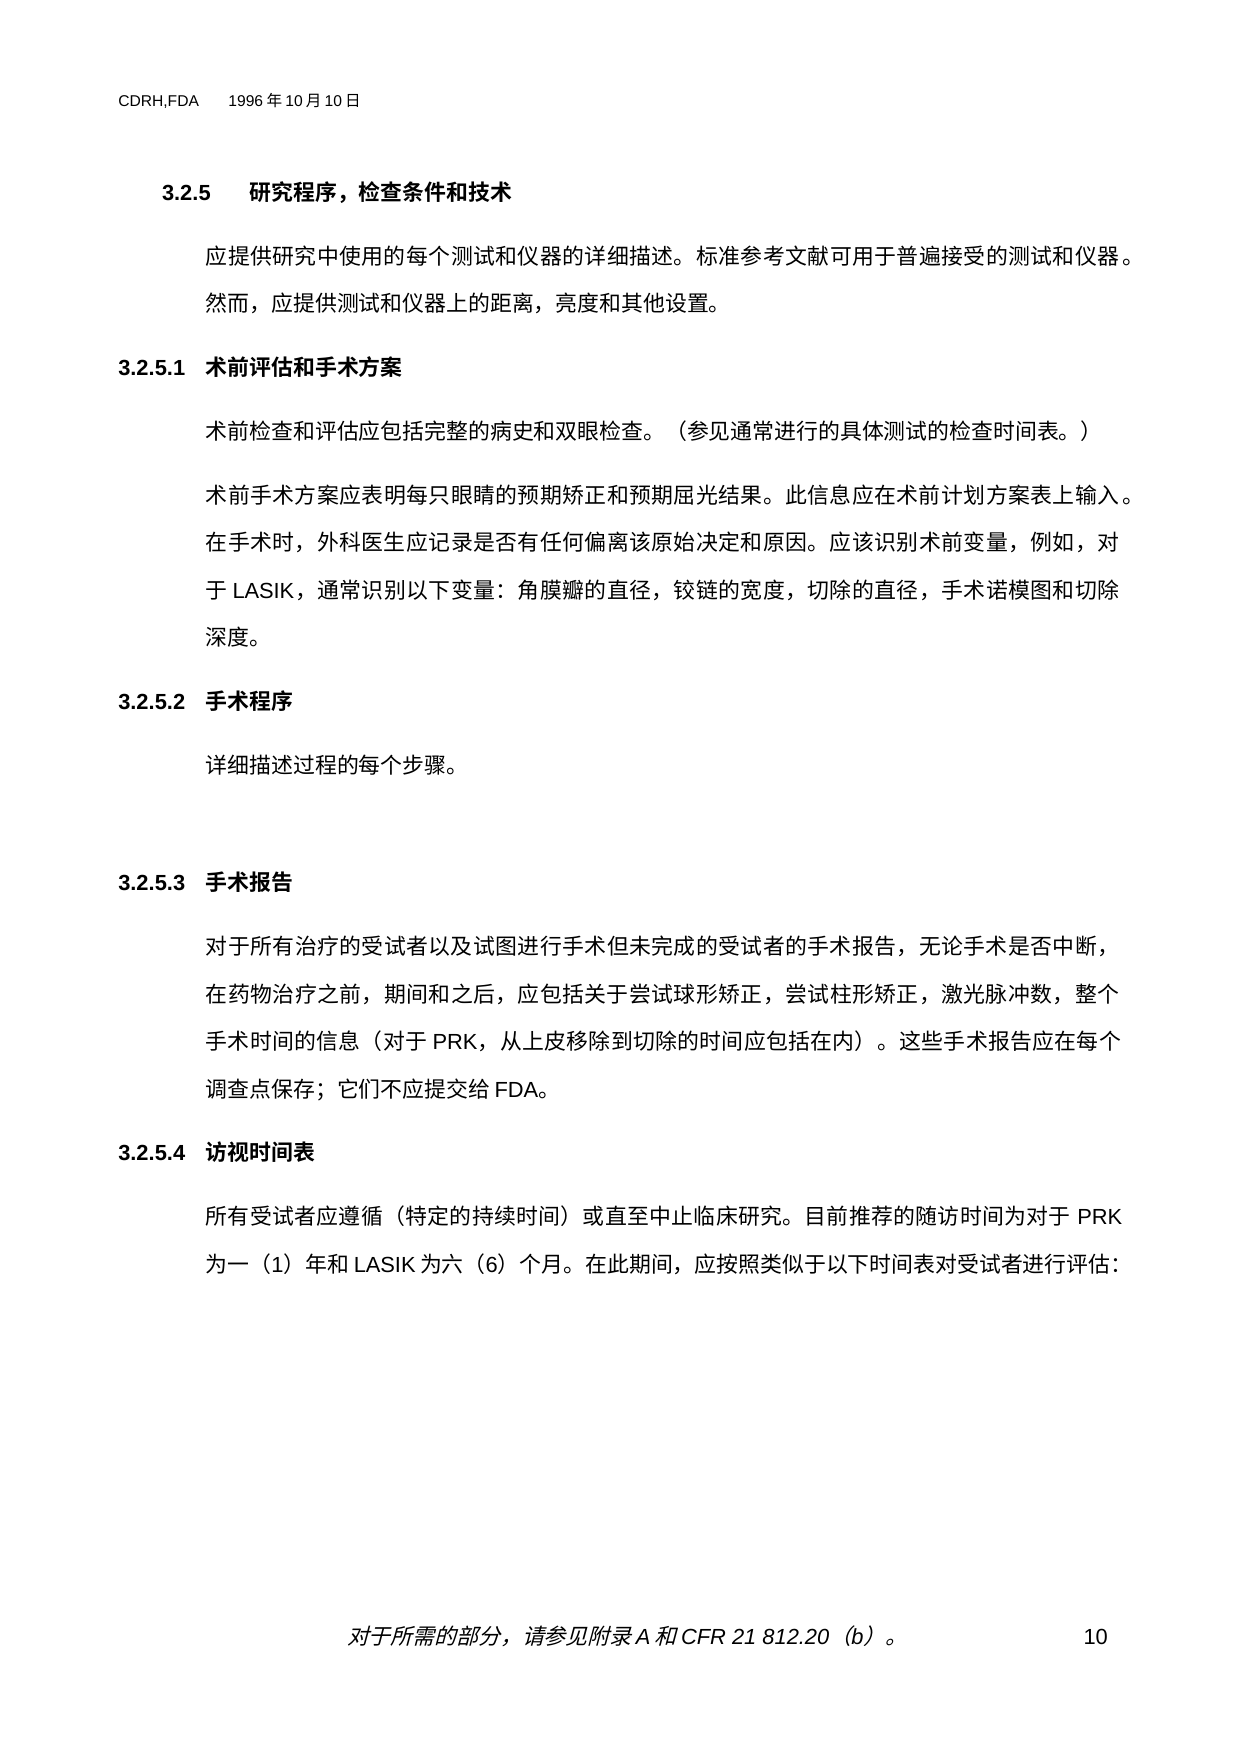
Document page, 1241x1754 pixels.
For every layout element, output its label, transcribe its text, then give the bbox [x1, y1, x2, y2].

text 详细描述过程的每个步骤。 [206, 748, 1122, 779]
list 研究程序，检查条件和技术 [118, 175, 1122, 207]
text 所有受试者应遵循（特定的持续时间）或直至中止临床研究。目前推荐的随访时间为对于PRK为一（1）年和LASIK为六（6）个月。在此期间，应按照类似于以下时间表对受试者进行评估： [206, 1199, 1122, 1278]
list 手术报告 [118, 865, 1122, 897]
text 对于所有治疗的受试者以及试图进行手术但未完成的受试者的手术报告，无论手术是否中断，在药物治疗之前，期间和之后，应包括关于尝试球形矫正，尝试柱形矫正，激光脉冲数，整个手术时间的信息（对于PRK，从上皮移除到切除的时间应包括在内）。这些手术报告应在每个调查点保存；它们不应提交给FDA。 [206, 929, 1122, 1103]
list 术前评估和手术方案 [118, 350, 1122, 382]
text 术前检查和评估应包括完整的病史和双眼检查。（参见通常进行的具体测试的检查时间表。） [206, 414, 1122, 446]
list 访视时间表 [118, 1135, 1122, 1167]
list 手术程序 [118, 684, 1122, 716]
text 术前手术方案应表明每只眼睛的预期矫正和预期屈光结果。此信息应在术前计划方案表上输入。在手术时，外科医生应记录是否有任何偏离该原始决定和原因。应该识别术前变量，例如，对于LASIK，通常识别以下变量：角膜瓣的直径，铰链的宽度，切除的直径，手术诺模图和切除深度。 [206, 478, 1122, 652]
text 应提供研究中使用的每个测试和仪器的详细描述。标准参考文献可用于普遍接受的测试和仪器。然而，应提供测试和仪器上的距离，亮度和其他设置。 [206, 239, 1122, 318]
